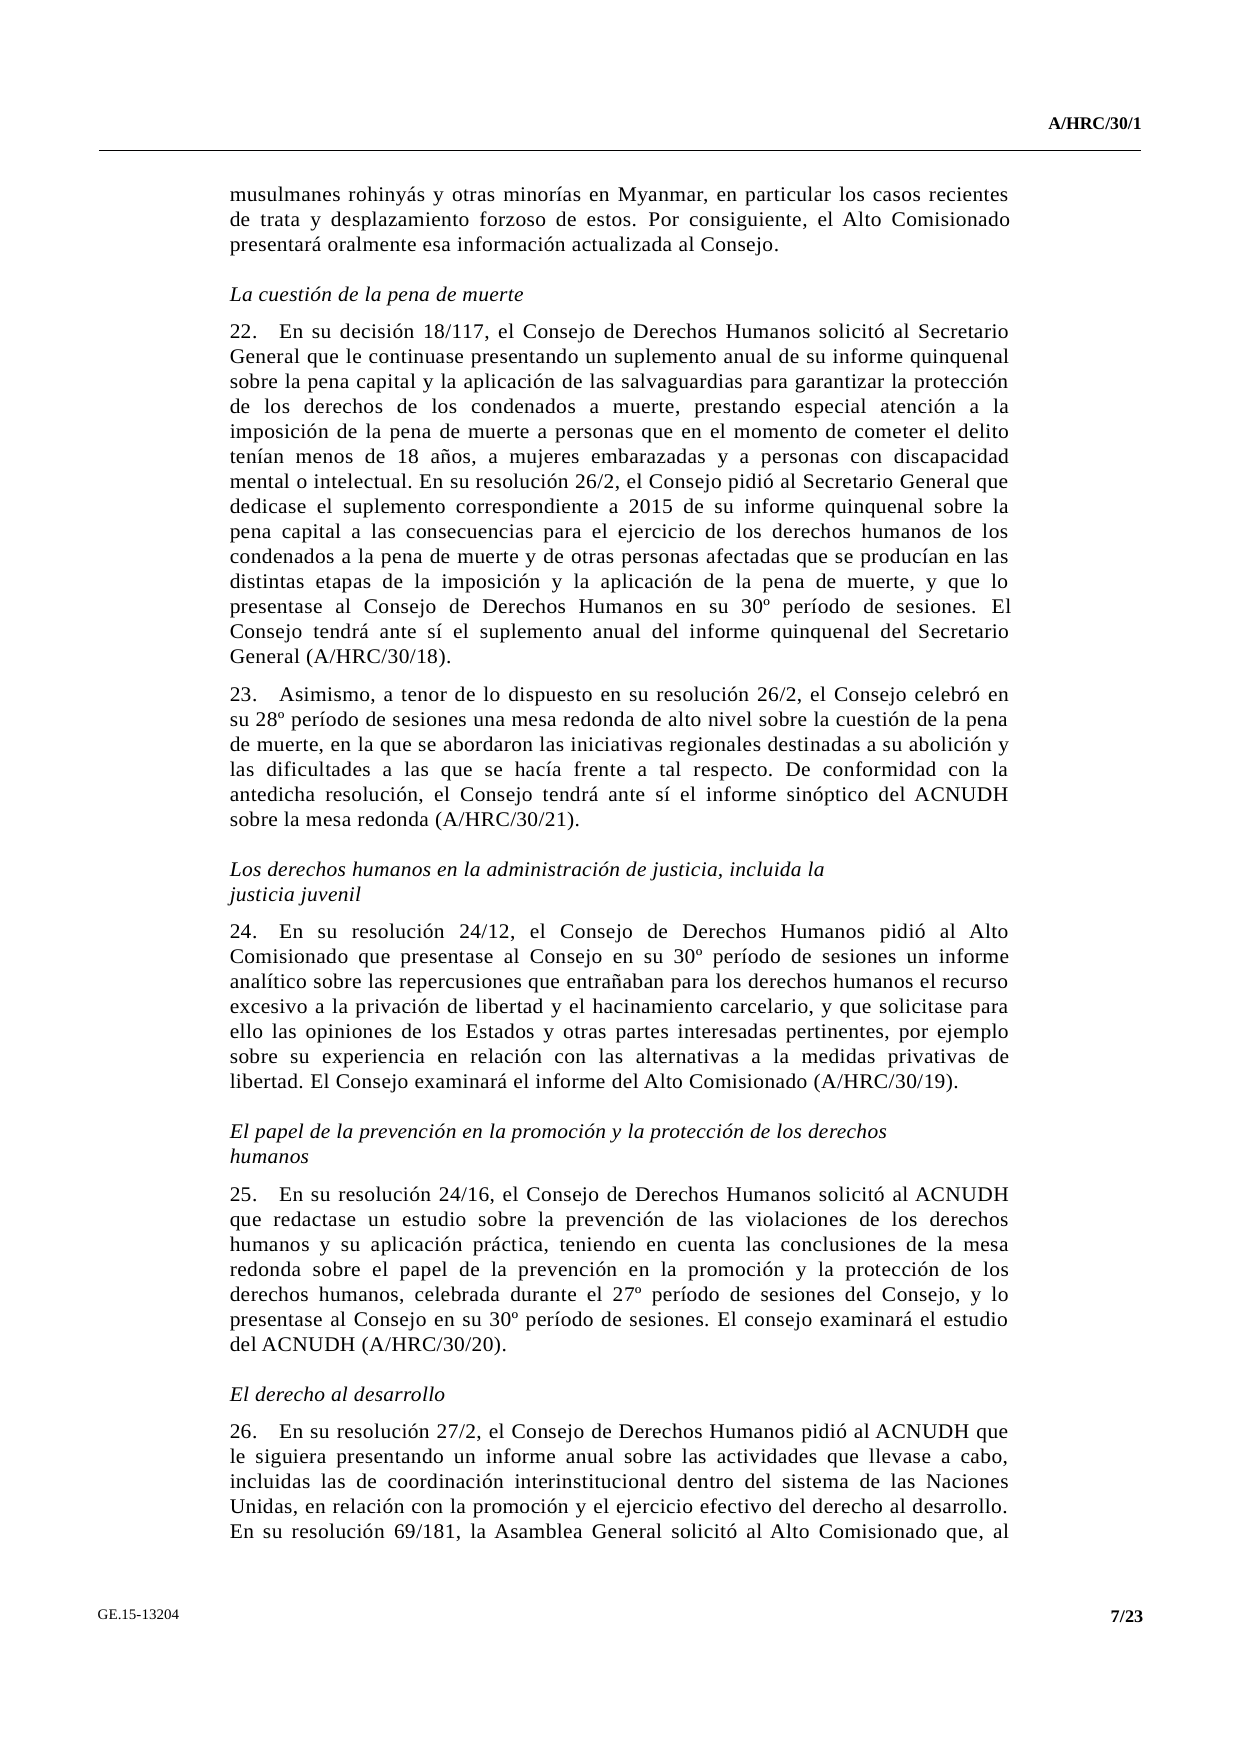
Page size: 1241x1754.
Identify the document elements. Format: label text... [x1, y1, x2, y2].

text Los derechos humanos en la administración de justicia, incluida la justicia juvenil [97, 856, 1011, 906]
list En su resolución 24/16, el Consejo de Derechos Humanos solicitó al ACNUDH que redactase un estudio sobre la prevención de las violaciones de los derechos humanos y su aplicación práctica, teniendo en cuenta las conclusiones de la mesa redonda sobre el papel de la prevención en la promoción y la protección de los derechos humanos, celebrada durante el 27º período de sesiones del Consejo, y lo presentase al Consejo en su 30º período de sesiones. El consejo examinará el estudio del ACNUDH (A/HRC/30/20). [229, 1181, 1011, 1356]
list En su decisión 18/117, el Consejo de Derechos Humanos solicitó al Secretario General que le continuase presentando un suplemento anual de su informe quinquenal sobre la pena capital y la aplicación de las salvaguardias para garantizar la protección de los derechos de los condenados a muerte, prestando especial atención a la imposición de la pena de muerte a personas que en el momento de cometer el delito tenían menos de 18 años, a mujeres embarazadas y a personas con discapacidad mental o intelectual. En su resolución 26/2, el Consejo pidió al Secretario General que dedicase el suplemento correspondiente a 2015 de su informe quinquenal sobre la pena capital a las consecuencias para el ejercicio de los derechos humanos de los condenados a la pena de muerte y de otras personas afectadas que se producían en las distintas etapas de la imposición y la aplicación de la pena de muerte, y que lo presentase al Consejo de Derechos Humanos en su 30º período de sesiones. El Consejo tendrá ante sí el suplemento anual del informe quinquenal del Secretario General (A/HRC/30/18). [229, 319, 1011, 669]
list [229, 181, 1011, 256]
list En su resolución 24/12, el Consejo de Derechos Humanos pidió al Alto Comisionado que presentase al Consejo en su 30º período de sesiones un informe analítico sobre las repercusiones que entrañaban para los derechos humanos el recurso excesivo a la privación de libertad y el hacinamiento carcelario, y que solicitase para ello las opiniones de los Estados y otras partes interesadas pertinentes, por ejemplo sobre su experiencia en relación con las alternativas a la medidas privativas de libertad. El Consejo examinará el informe del Alto Comisionado (A/HRC/30/19). [229, 919, 1011, 1094]
text La cuestión de la pena de muerte [97, 281, 1011, 306]
list Asimismo, a tenor de lo dispuesto en su resolución 26/2, el Consejo celebró en su 28º período de sesiones una mesa redonda de alto nivel sobre la cuestión de la pena de muerte, en la que se abordaron las iniciativas regionales destinadas a su abolición y las dificultades a las que se hacía frente a tal respecto. De conformidad con la antedicha resolución, el Consejo tendrá ante sí el informe sinóptico del ACNUDH sobre la mesa redonda (A/HRC/30/21). [229, 681, 1011, 831]
text El derecho al desarrollo [97, 1381, 1011, 1406]
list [229, 1419, 1011, 1544]
text El papel de la prevención en la promoción y la protección de los derechos humanos [97, 1119, 1011, 1169]
